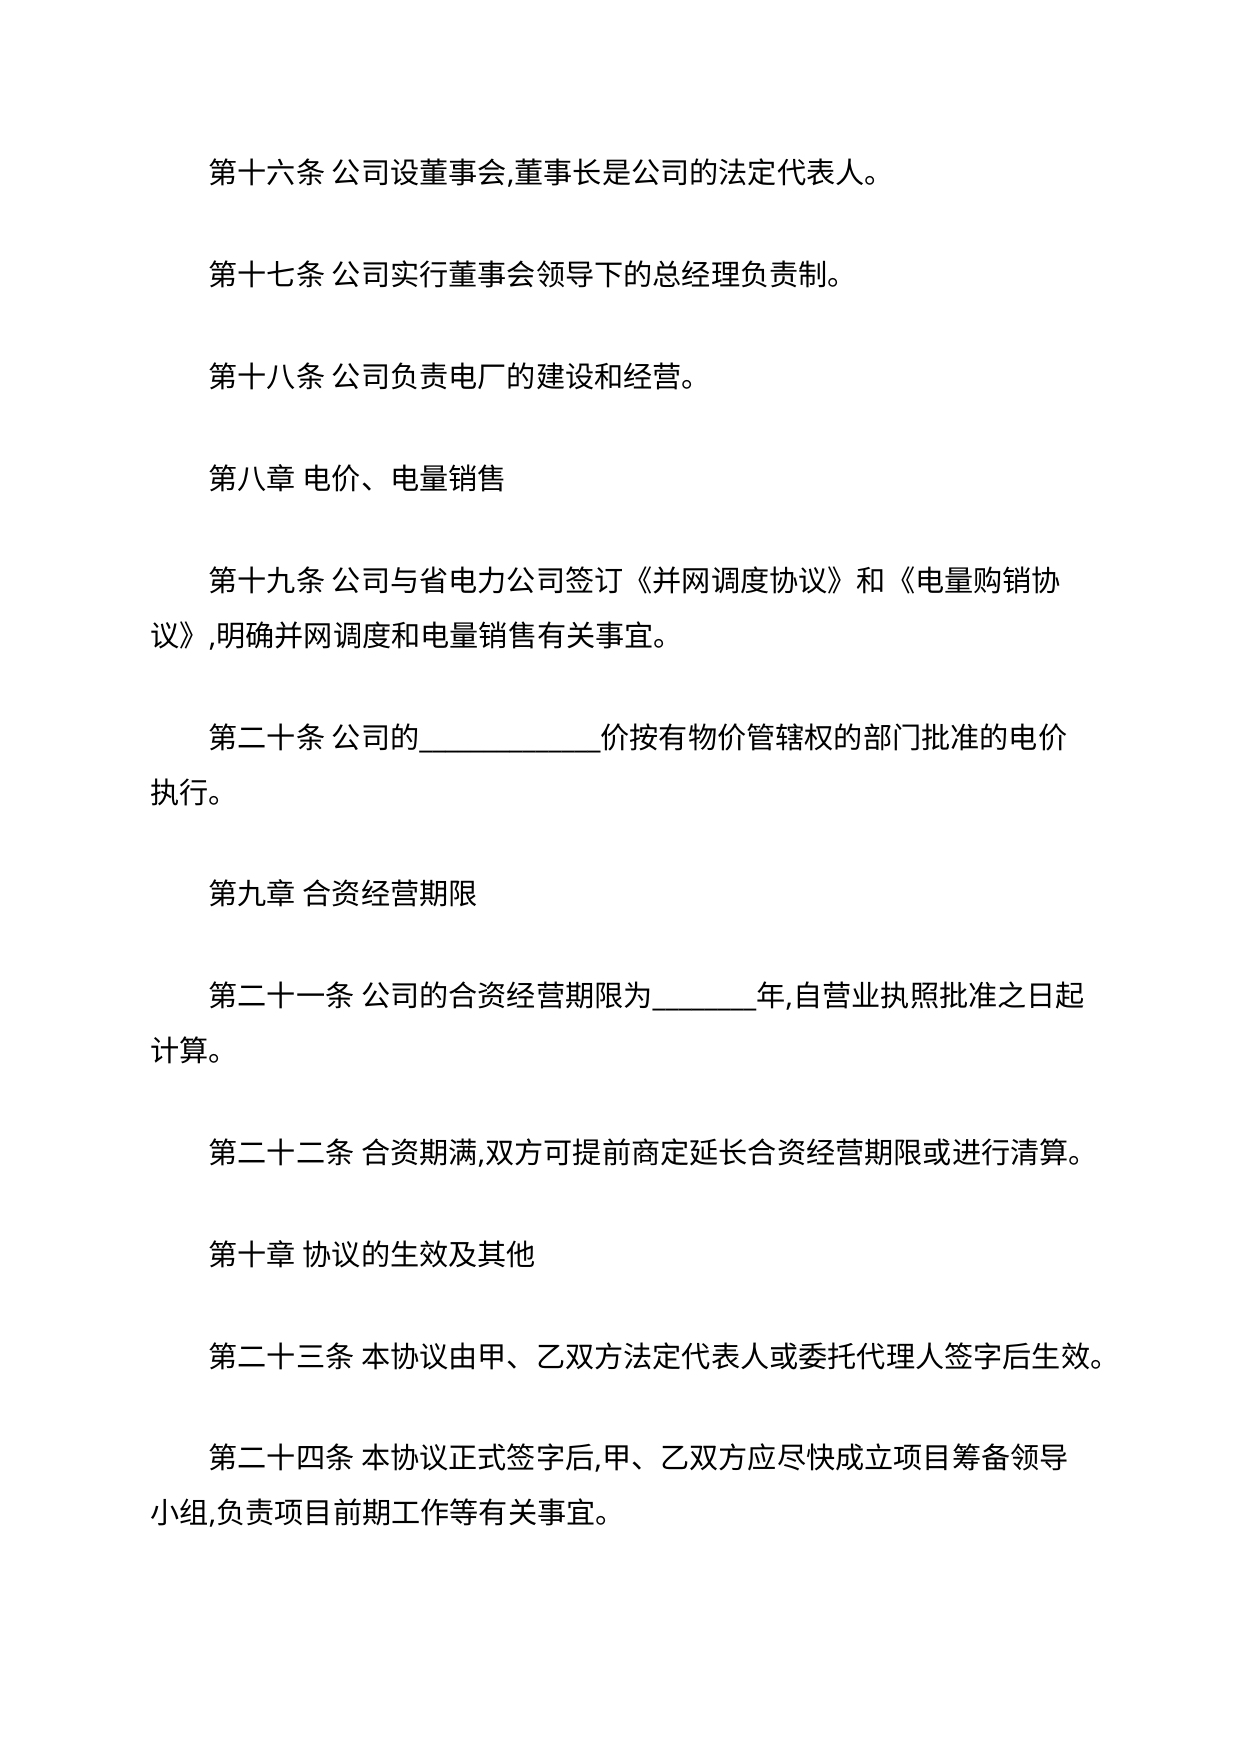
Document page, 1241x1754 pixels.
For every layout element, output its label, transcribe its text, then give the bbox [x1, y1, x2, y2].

text 第十八条 公司负责电厂的建设和经营。 [150, 354, 1090, 396]
text 第十七条 公司实行董事会领导下的总经理负责制。 [150, 252, 1090, 294]
text 第十九条 公司与省电力公司签订《并网调度协议》和《电量购销协议》,明确并网调度和电量销售有关事宜。 [150, 557, 1090, 654]
text 第二十四条 本协议正式签字后,甲、乙双方应尽快成立项目筹备领导小组,负责项目前期工作等有关事宜。 [150, 1435, 1090, 1532]
text 第九章 合资经营期限 [150, 871, 1090, 913]
text 第二十条 公司的______________价按有物价管辖权的部门批准的电价执行。 [150, 714, 1090, 811]
text 第八章 电价、电量销售 [150, 456, 1090, 498]
text 第十章 协议的生效及其他 [150, 1231, 1090, 1274]
text 第十六条 公司设董事会,董事长是公司的法定代表人。 [150, 150, 1090, 192]
text 第二十一条 公司的合资经营期限为________年,自营业执照批准之日起计算。 [150, 973, 1090, 1070]
text 第二十二条 合资期满,双方可提前商定延长合资经营期限或进行清算。 [150, 1129, 1090, 1172]
text 第二十三条 本协议由甲、乙双方法定代表人或委托代理人签字后生效。 [150, 1333, 1090, 1376]
